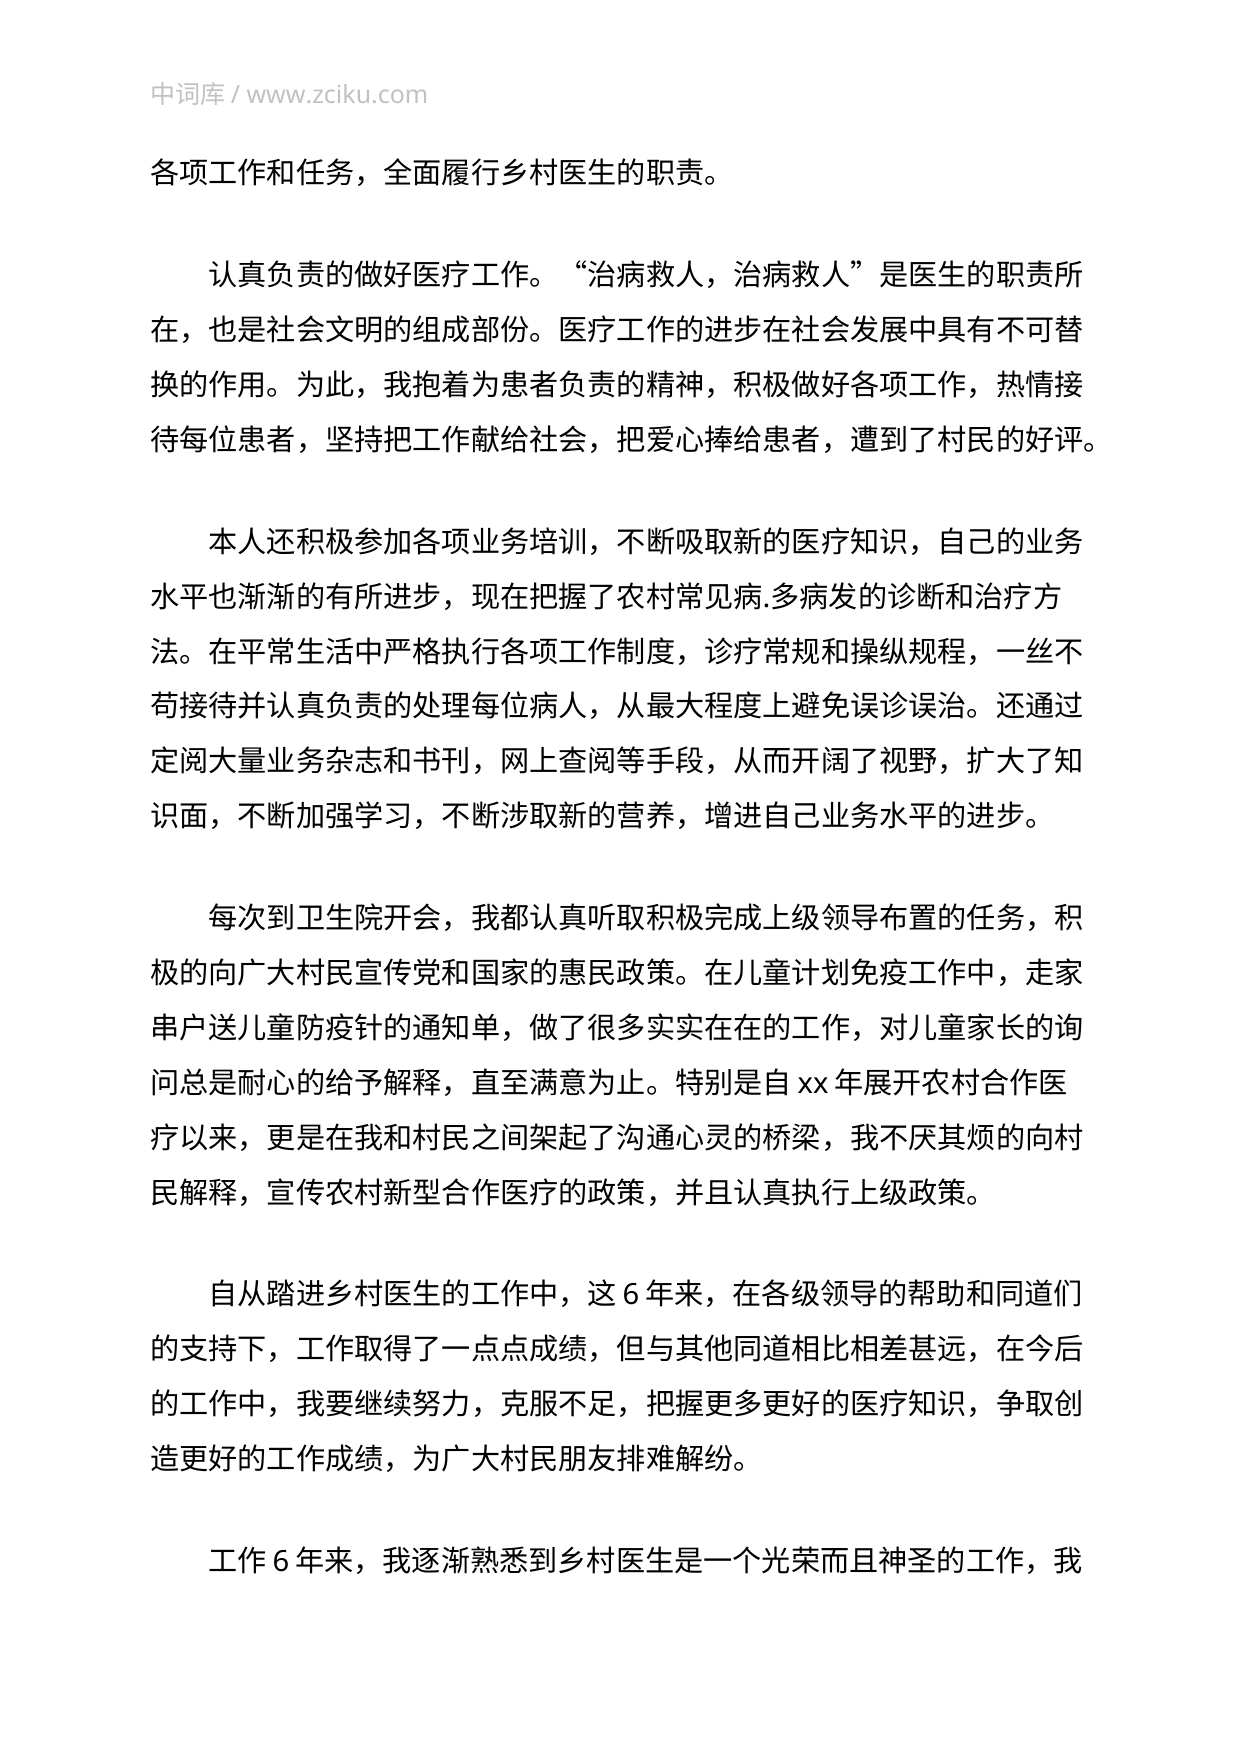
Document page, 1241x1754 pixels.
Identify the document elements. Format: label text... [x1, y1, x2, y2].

text 认真负责的做好医疗工作。“治病救人，治病救人”是医生的职责所在，也是社会文明的组成部份。医疗工作的进步在社会发展中具有不可替换的作用。为此，我抱着为患者负责的精神，积极做好各项工作，热情接待每位患者，坚持把工作献给社会，把爱心捧给患者，遭到了村民的好评。 [150, 252, 1090, 459]
text 自从踏进乡村医生的工作中，这6年来，在各级领导的帮助和同道们的支持下，工作取得了一点点成绩，但与其他同道相比相差甚远，在今后的工作中，我要继续努力，克服不足，把握更多更好的医疗知识，争取创造更好的工作成绩，为广大村民朋友排难解纷。 [150, 1271, 1090, 1478]
text 每次到卫生院开会，我都认真听取积极完成上级领导布置的任务，积极的向广大村民宣传党和国家的惠民政策。在儿童计划免疫工作中，走家串户送儿童防疫针的通知单，做了很多实实在在的工作，对儿童家长的询问总是耐心的给予解释，直至满意为止。特别是自xx年展开农村合作医疗以来，更是在我和村民之间架起了沟通心灵的桥梁，我不厌其烦的向村民解释，宣传农村新型合作医疗的政策，并且认真执行上级政策。 [150, 894, 1090, 1211]
text 本人还积极参加各项业务培训，不断吸取新的医疗知识，自己的业务水平也渐渐的有所进步，现在把握了农村常见病.多病发的诊断和治疗方法。在平常生活中严格执行各项工作制度，诊疗常规和操纵规程，一丝不苟接待并认真负责的处理每位病人，从最大程度上避免误诊误治。还通过定阅大量业务杂志和书刊，网上查阅等手段，从而开阔了视野，扩大了知识面，不断加强学习，不断涉取新的营养，增进自己业务水平的进步。 [150, 518, 1090, 835]
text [150, 150, 1090, 192]
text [150, 1537, 1090, 1580]
